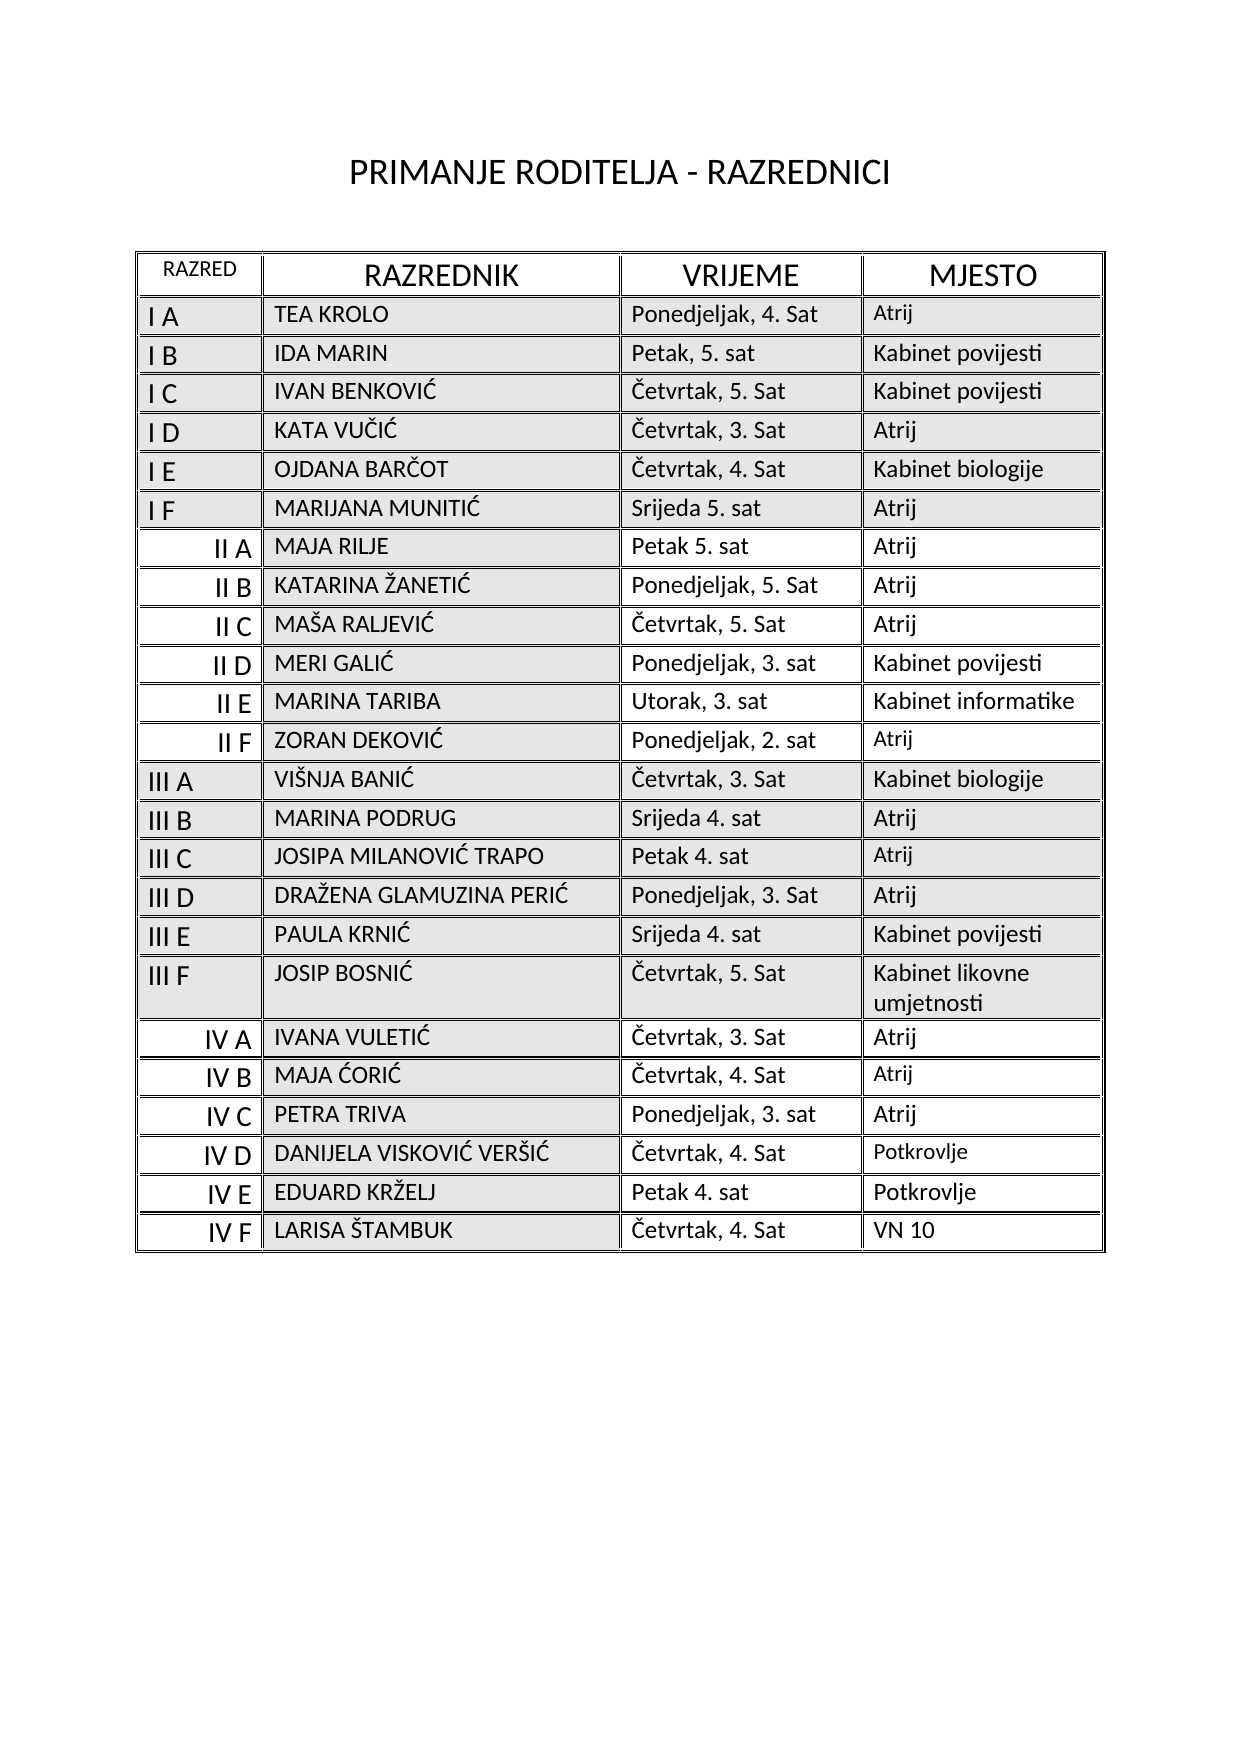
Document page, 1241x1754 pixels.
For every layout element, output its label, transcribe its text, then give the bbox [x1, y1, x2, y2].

table_cell Kabinet povijesti [862, 372, 1104, 411]
table_cell Kabinet likovne umjetnosti [864, 954, 1102, 1018]
table_cell KATARINA ŽANETIĆ [264, 569, 619, 605]
table_cell III C [136, 837, 263, 876]
table_header RAZRED [136, 252, 263, 295]
table_cell III D [136, 876, 263, 915]
table_cell I C [136, 372, 263, 411]
table_cell MARINA PODRUG [264, 802, 619, 837]
table_cell Kabinet biologije [864, 450, 1102, 488]
table_cell Atrij [862, 876, 1104, 915]
table_cell II B [136, 566, 263, 605]
table_cell IVANA VULETIĆ [264, 1021, 619, 1056]
table_cell MARINA TARIBA [264, 685, 619, 721]
table_cell IV D [136, 1134, 263, 1173]
table_cell Atrij [862, 837, 1104, 876]
table_cell II C [138, 605, 261, 643]
table_cell PAULA KRNIĆ [264, 918, 619, 953]
table_cell III A [138, 760, 261, 798]
table_cell II E [136, 682, 263, 721]
table_cell DRAŽENA GLAMUZINA PERIĆ [264, 879, 619, 915]
table_cell III E [138, 915, 261, 953]
table_cell Atrij [864, 1056, 1102, 1095]
table_cell Ponedjeljak, 3. Sat [622, 879, 861, 915]
table_cell OJDANA BARČOT [264, 453, 619, 488]
table_cell III F [138, 954, 261, 1018]
table_cell LARISA ŠTAMBUK [263, 1215, 620, 1250]
table_cell Kabinet povijesti [864, 915, 1102, 953]
table_cell Petak 4. sat [622, 1176, 861, 1211]
table_cell IV F [138, 1211, 263, 1250]
table_cell Petak 4. sat [622, 840, 861, 876]
table_cell Petak, 5. sat [622, 337, 861, 372]
table_cell Atrij [864, 799, 1102, 837]
table_cell Četvrtak, 4. Sat [620, 1215, 862, 1250]
table_cell Ponedjeljak, 2. sat [622, 724, 861, 760]
table_cell IVAN BENKOVIĆ [264, 375, 619, 411]
table_cell ZORAN DEKOVIĆ [264, 724, 619, 760]
table_cell Atrij [864, 295, 1102, 333]
table_cell II A [136, 527, 263, 566]
table_header VRIJEME [620, 254, 862, 295]
table_cell MARIJANA MUNITIĆ [264, 492, 619, 527]
table_cell Četvrtak, 3. Sat [622, 414, 861, 450]
table_cell Atrij [864, 605, 1102, 643]
table_cell IDA MARIN [264, 337, 619, 372]
table_cell Atrij [862, 1095, 1104, 1134]
table_cell IV E [138, 1173, 261, 1211]
table_cell Četvrtak, 5. Sat [622, 608, 861, 643]
table_cell PETRA TRIVA [264, 1098, 619, 1134]
table_cell Atrij [862, 527, 1104, 566]
table_cell KATA VUČIĆ [264, 414, 619, 450]
table_cell Ponedjeljak, 5. Sat [622, 569, 861, 605]
table_cell Atrij [864, 1018, 1102, 1056]
table_cell Potkrovlje [862, 1134, 1104, 1173]
table_cell IV B [138, 1056, 261, 1095]
table_cell VIŠNJA BANIĆ [264, 763, 619, 798]
table_cell IV C [136, 1095, 263, 1134]
table_header RAZREDNIK [263, 254, 620, 295]
table_cell JOSIPA MILANOVIĆ TRAPO [264, 840, 619, 876]
table_cell TEA KROLO [264, 298, 619, 333]
table_cell II D [138, 644, 261, 682]
table_cell Petak 5. sat [622, 530, 861, 566]
table_cell I E [138, 450, 261, 488]
table_cell DANIJELA VISKOVIĆ VERŠIĆ [264, 1137, 619, 1173]
text PRIMANJE RODITELJA - RAZREDNICI [148, 148, 1093, 193]
table_cell Srijeda 4. sat [622, 802, 861, 837]
table_cell Srijeda 5. sat [622, 492, 861, 527]
table_cell Kabinet informatike [862, 682, 1104, 721]
table_cell MAŠA RALJEVIĆ [264, 608, 619, 643]
table_cell Atrij [862, 721, 1104, 760]
table_cell III B [138, 799, 261, 837]
table_cell Kabinet povijesti [864, 644, 1102, 682]
table_cell Ponedjeljak, 4. Sat [622, 298, 861, 333]
table_cell Ponedjeljak, 3. sat [622, 647, 861, 682]
table_cell I D [136, 411, 263, 450]
table_cell MERI GALIĆ [264, 647, 619, 682]
table_cell II F [136, 721, 263, 760]
table_cell I B [138, 334, 261, 372]
table_cell Četvrtak, 4. Sat [622, 453, 861, 488]
table_header MJESTO [862, 254, 1102, 295]
table_cell MAJA ĆORIĆ [264, 1060, 619, 1095]
table_cell Kabinet povijesti [864, 334, 1102, 372]
table_cell Srijeda 4. sat [622, 918, 861, 953]
table_cell Kabinet biologije [864, 760, 1102, 798]
table_cell Četvrtak, 4. Sat [622, 1060, 861, 1095]
table_cell JOSIP BOSNIĆ [264, 957, 619, 1018]
table_cell Utorak, 3. sat [622, 685, 861, 721]
table_cell I F [138, 489, 261, 527]
table_cell Ponedjeljak, 3. sat [622, 1098, 861, 1134]
table_cell Atrij [862, 411, 1104, 450]
table_cell Atrij [864, 489, 1102, 527]
table_cell Četvrtak, 3. Sat [622, 1021, 861, 1056]
table_cell Četvrtak, 5. Sat [622, 375, 861, 411]
table_cell Četvrtak, 3. Sat [622, 763, 861, 798]
table_cell MAJA RILJE [264, 530, 619, 566]
table_cell Četvrtak, 5. Sat [622, 957, 861, 1018]
table_cell I A [138, 295, 261, 333]
table_cell VN 10 [862, 1211, 1102, 1250]
table_cell IV A [138, 1018, 261, 1056]
table_cell Četvrtak, 4. Sat [622, 1137, 861, 1173]
table_cell Atrij [862, 566, 1104, 605]
table_cell Potkrovlje [864, 1173, 1102, 1211]
table_cell EDUARD KRŽELJ [264, 1176, 619, 1211]
